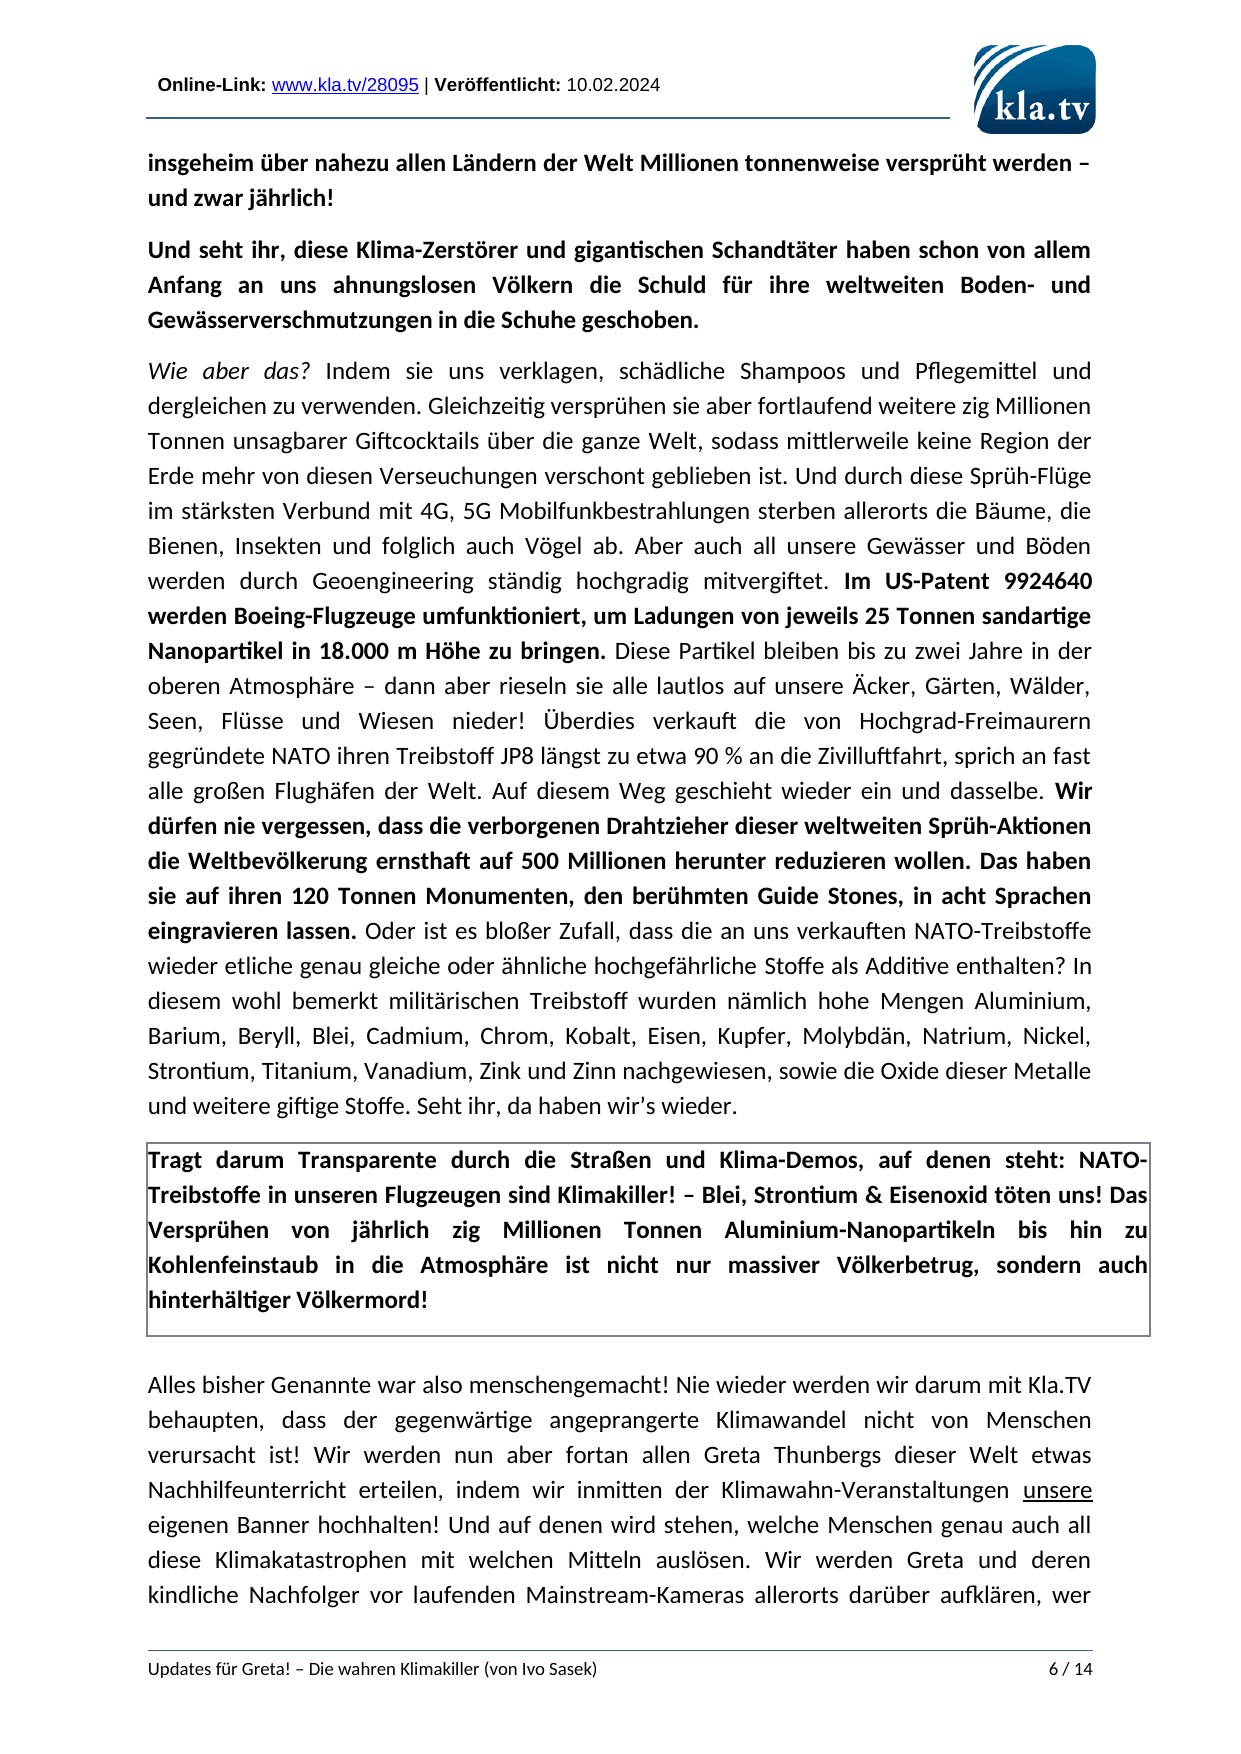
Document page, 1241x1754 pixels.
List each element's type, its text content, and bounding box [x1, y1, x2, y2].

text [148, 1337, 1093, 1610]
text Wie aber das? Indem sie uns verklagen, schädliche Shampoos und Pflegemittel und dergleichen zu verwenden. Gleichzeitig versprühen sie aber fortlaufend weitere zig Millionen Tonnen unsagbarer Giftcocktails über die ganze Welt, sodass mittlerweile keine Region der Erde mehr von diesen Verseuchungen verschont geblieben ist. Und durch diese Sprüh-Flüge im stärksten Verbund mit 4G, 5G Mobilfunkbestrahlungen sterben allerorts die Bäume, die Bienen, Insekten und folglich auch Vögel ab. Aber auch all unsere Gewässer und Böden werden durch Geoengineering ständig hochgradig mitvergiftet. Im US-Patent 9924640 werden Boeing-Flugzeuge umfunktioniert, um Ladungen von jeweils 25 Tonnen sandartige Nanopartikel in 18.000 m Höhe zu bringen. Diese Partikel bleiben bis zu zwei Jahre in der oberen Atmosphäre – dann aber rieseln sie alle lautlos auf unsere Äcker, Gärten, Wälder, Seen, Flüsse und Wiesen nieder! Überdies verkauft die von Hochgrad-Freimaurern gegründete NATO ihren Treibstoff JP8 längst zu etwa 90 % an die Zivilluftfahrt, sprich an fast alle großen Flughäfen der Welt. Auf diesem Weg geschieht wieder ein und dasselbe. Wir dürfen nie vergessen, dass die verborgenen Drahtzieher dieser weltweiten Sprüh-Aktionen die Weltbevölkerung ernsthaft auf 500 Millionen herunter reduzieren wollen. Das haben sie auf ihren 120 Tonnen Monumenten, den berühmten Guide Stones, in acht Sprachen eingravieren lassen. Oder ist es bloßer Zufall, dass die an uns verkauften NATO-Treibstoffe wieder etliche genau gleiche oder ähnliche hochgefährliche Stoffe als Additive enthalten? In diesem wohl bemerkt militärischen Treibstoff wurden nämlich hohe Mengen Aluminium, Barium, Beryll, Blei, Cadmium, Chrom, Kobalt, Eisen, Kupfer, Molybdän, Natrium, Nickel, Strontium, Titanium, Vanadium, Zink und Zinn nachgewiesen, sowie die Oxide dieser Metalle und weitere giftige Stoffe. Seht ihr, da haben wir’s wieder. [148, 356, 1093, 1121]
picture [974, 45, 1096, 134]
text Und seht ihr, diese Klima-Zerstörer und gigantischen Schandtäter haben schon von allem Anfang an uns ahnungslosen Völkern die Schuld für ihre weltweiten Boden- und Gewässerverschmutzungen in die Schuhe geschoben. [148, 234, 1093, 334]
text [148, 148, 1093, 213]
table_header Tragt darum Transparente durch die Straßen und Klima-Demos, auf denen steht: NATO-Treibstoffe in unseren Flugzeugen sind Klimakiller! – Blei, Strontium & Eisenoxid töten uns! Das Versprühen von jährlich zig Millionen Tonnen Aluminium-Nanopartikeln bis hin zu Kohlenfeinstaub in die Atmosphäre ist nicht nur massiver Völkerbetrug, sondern auch hinterhältiger Völkermord! [148, 1144, 1149, 1335]
picture [1084, 45, 1096, 56]
